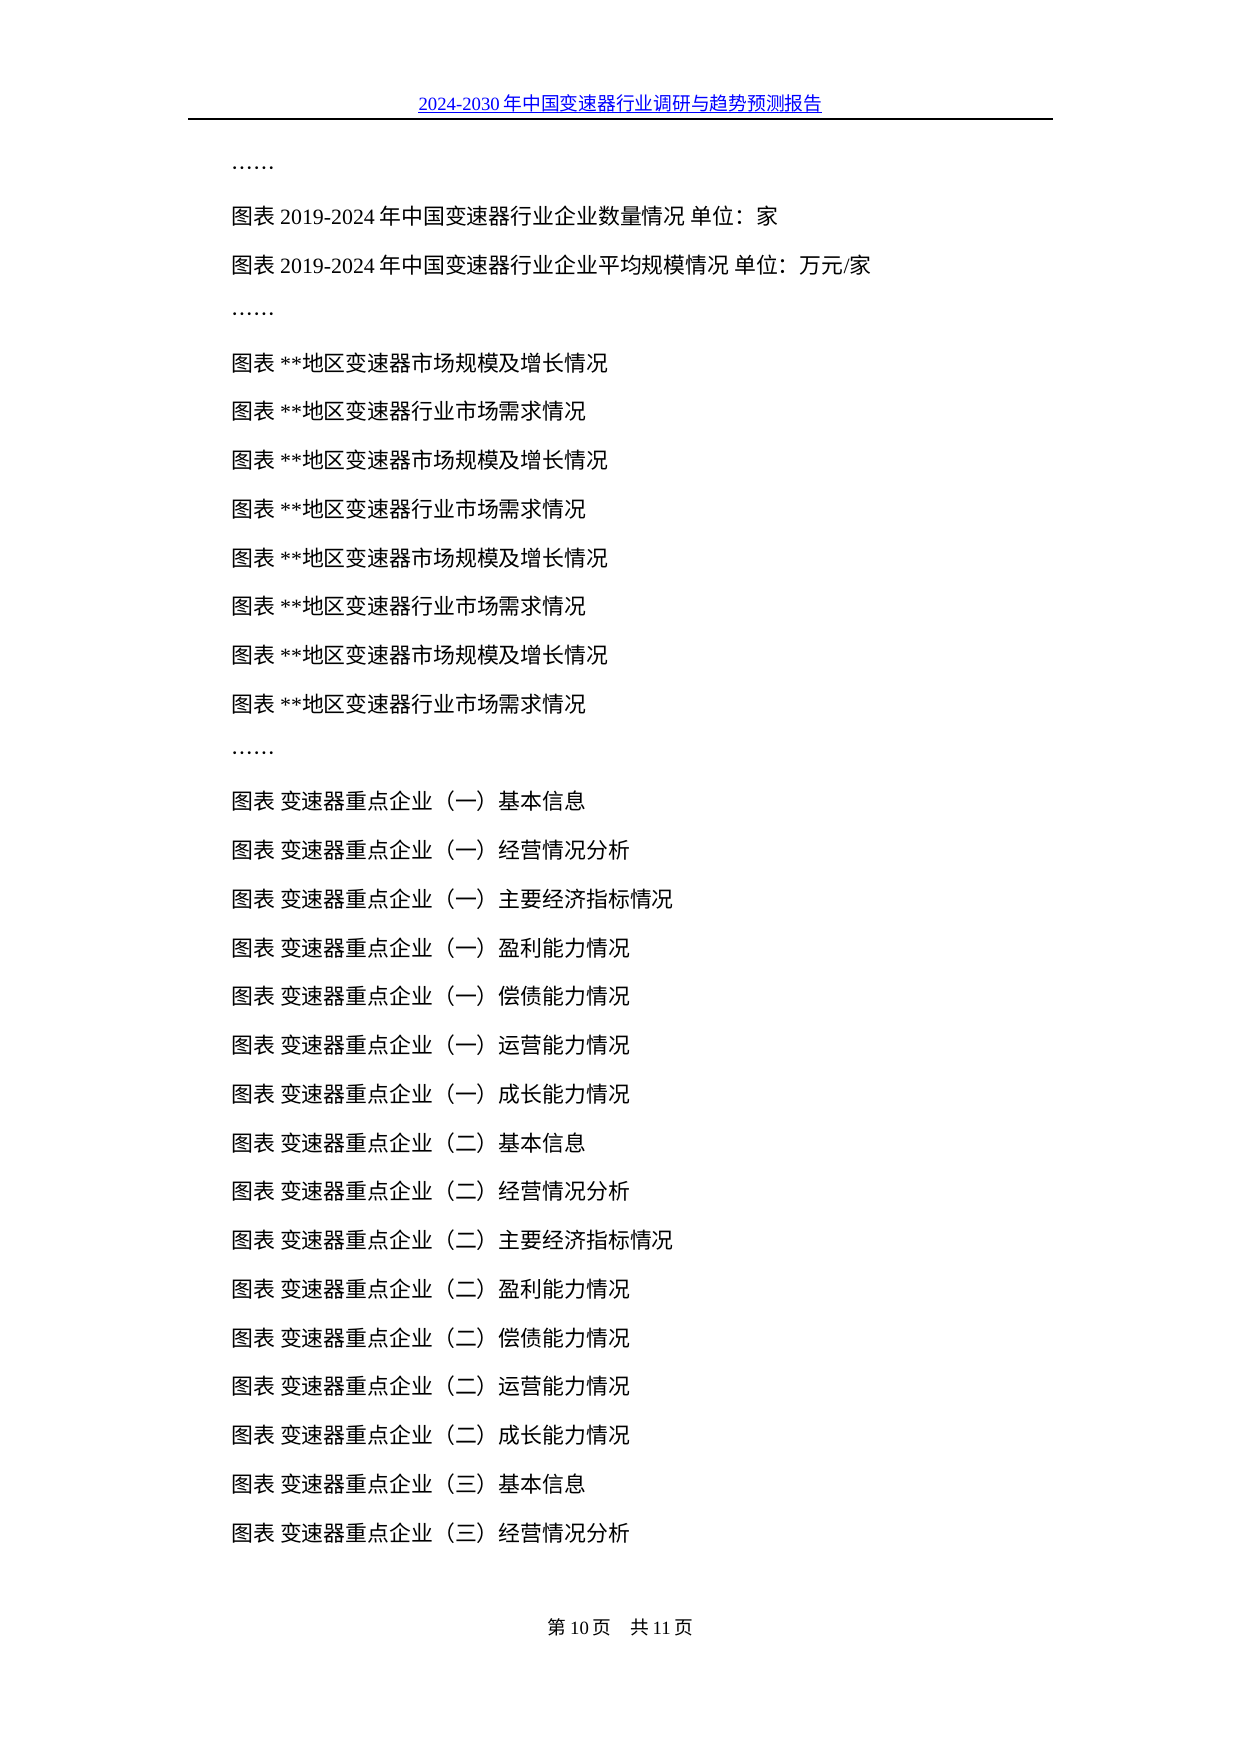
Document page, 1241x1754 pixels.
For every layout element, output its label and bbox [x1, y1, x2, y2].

text [187, 150, 1053, 1548]
